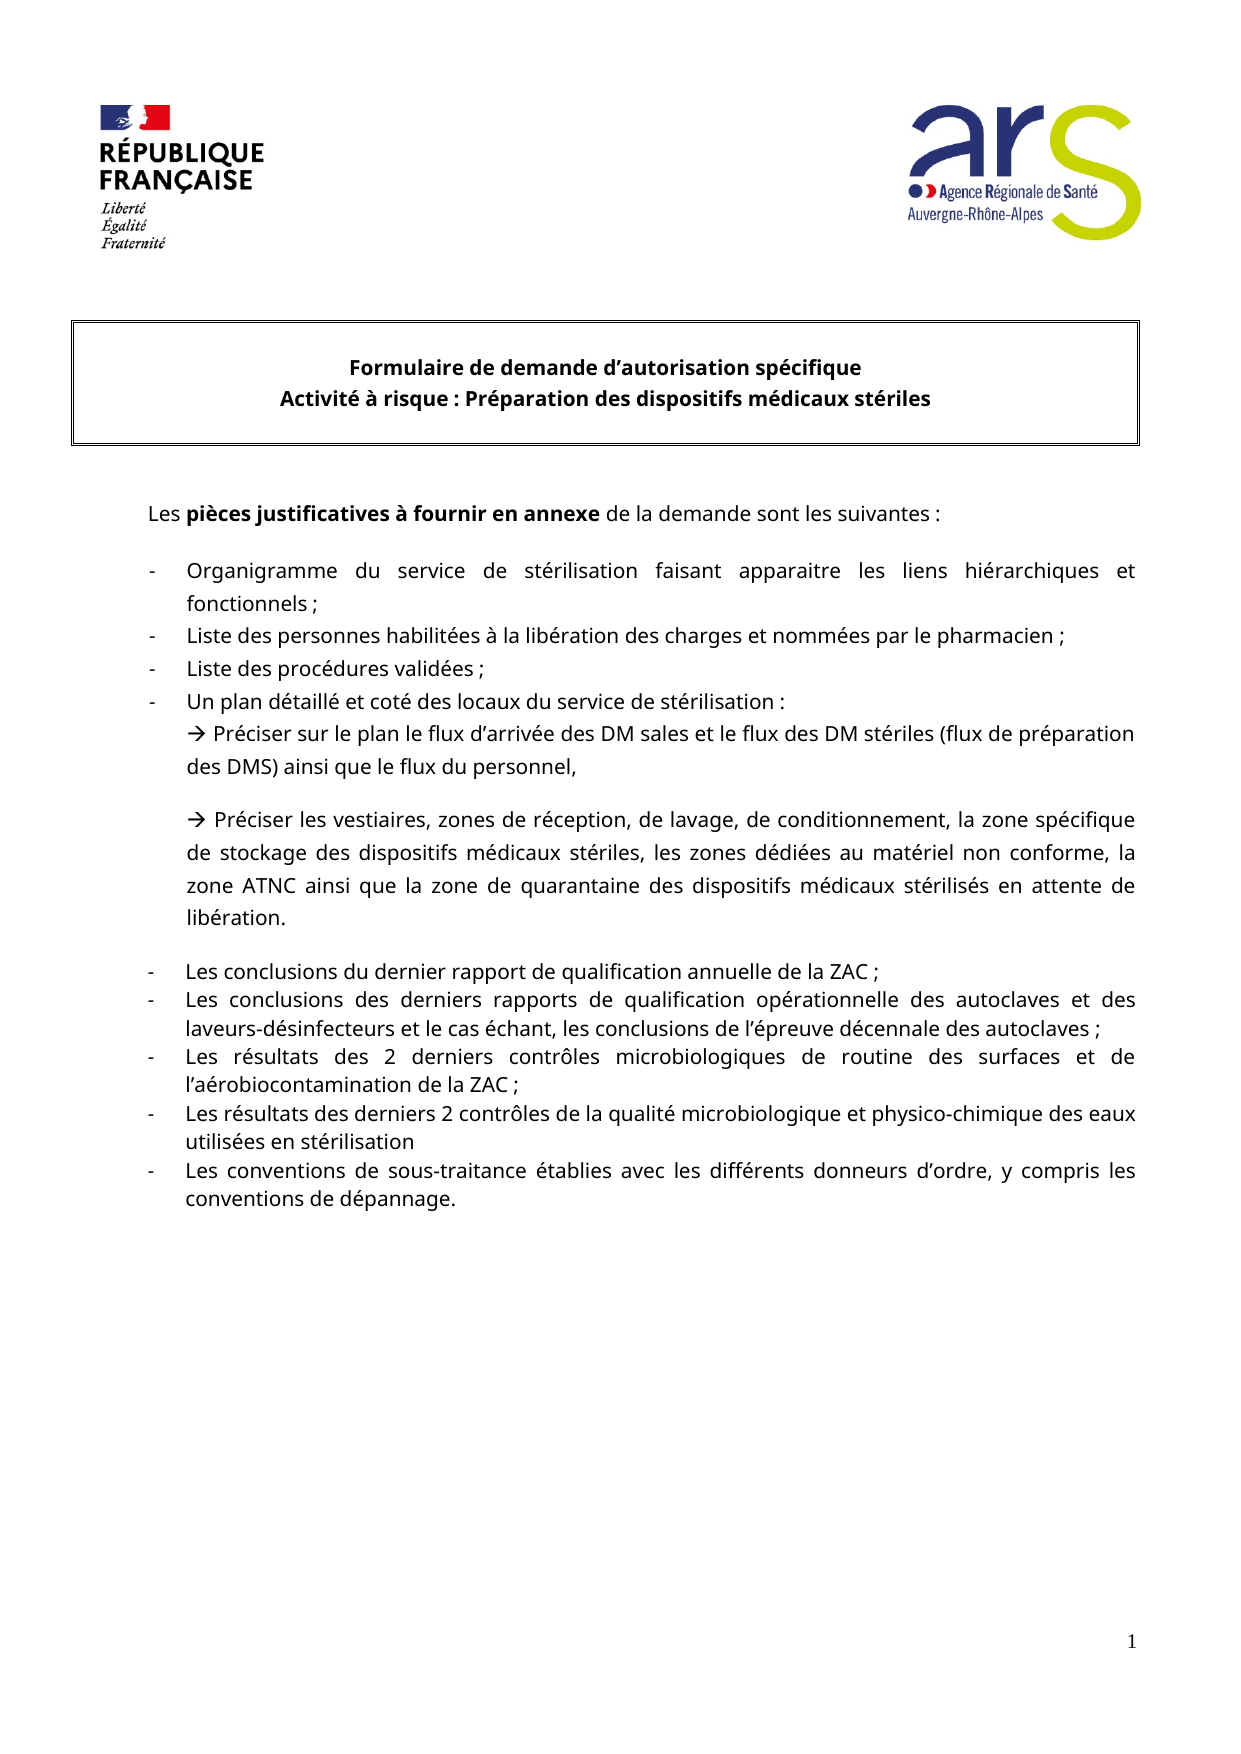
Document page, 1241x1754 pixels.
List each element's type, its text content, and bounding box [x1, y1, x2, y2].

list Les conventions de sous-traitance établies avec les différents donneurs d’ordre, y compris les conventions de dépannage. [148, 1156, 1137, 1213]
list Préciser sur le plan le flux d’arrivée des DM sales et le flux des DM stériles (flux de préparation des DMS) ainsi que le flux du personnel, [186, 719, 1137, 781]
list Un plan détaillé et coté des locaux du service de stérilisation : [149, 687, 1137, 715]
picture [0, 3, 1241, 255]
text Activité à risque : Préparation des dispositifs médicaux stériles [74, 379, 1137, 413]
text Les pièces justificatives à fournir en annexe de la demande sont les suivantes : [74, 499, 1137, 528]
list Les résultats des derniers 2 contrôles de la qualité microbiologique et physico-chimique des eaux utilisées en stérilisation [148, 1099, 1137, 1156]
text Préciser les vestiaires, zones de réception, de lavage, de conditionnement, la zone spécifique de stockage des dispositifs médicaux stériles, les zones dédiées au matériel non conforme, la zone ATNC ainsi que la zone de quarantaine des dispositifs médicaux stérilisés en attente de libération. [186, 806, 1137, 932]
list Les conclusions des derniers rapports de qualification opérationnelle des autoclaves et des laveurs-désinfecteurs et le cas échant, les conclusions de l’épreuve décennale des autoclaves ; [148, 985, 1137, 1042]
list Les conclusions du dernier rapport de qualification annuelle de la ZAC ; [148, 957, 1137, 985]
list Liste des procédures validées ; [149, 654, 1137, 683]
list Liste des personnes habilitées à la libération des charges et nommées par le pharmacien ; [149, 622, 1137, 650]
text Formulaire de demande d’autorisation spécifique [74, 348, 1137, 379]
list Les résultats des 2 derniers contrôles microbiologiques de routine des surfaces et de l’aérobiocontamination de la ZAC ; [148, 1042, 1137, 1099]
list Organigramme du service de stérilisation faisant apparaitre les liens hiérarchiques et fonctionnels ; [149, 556, 1137, 617]
